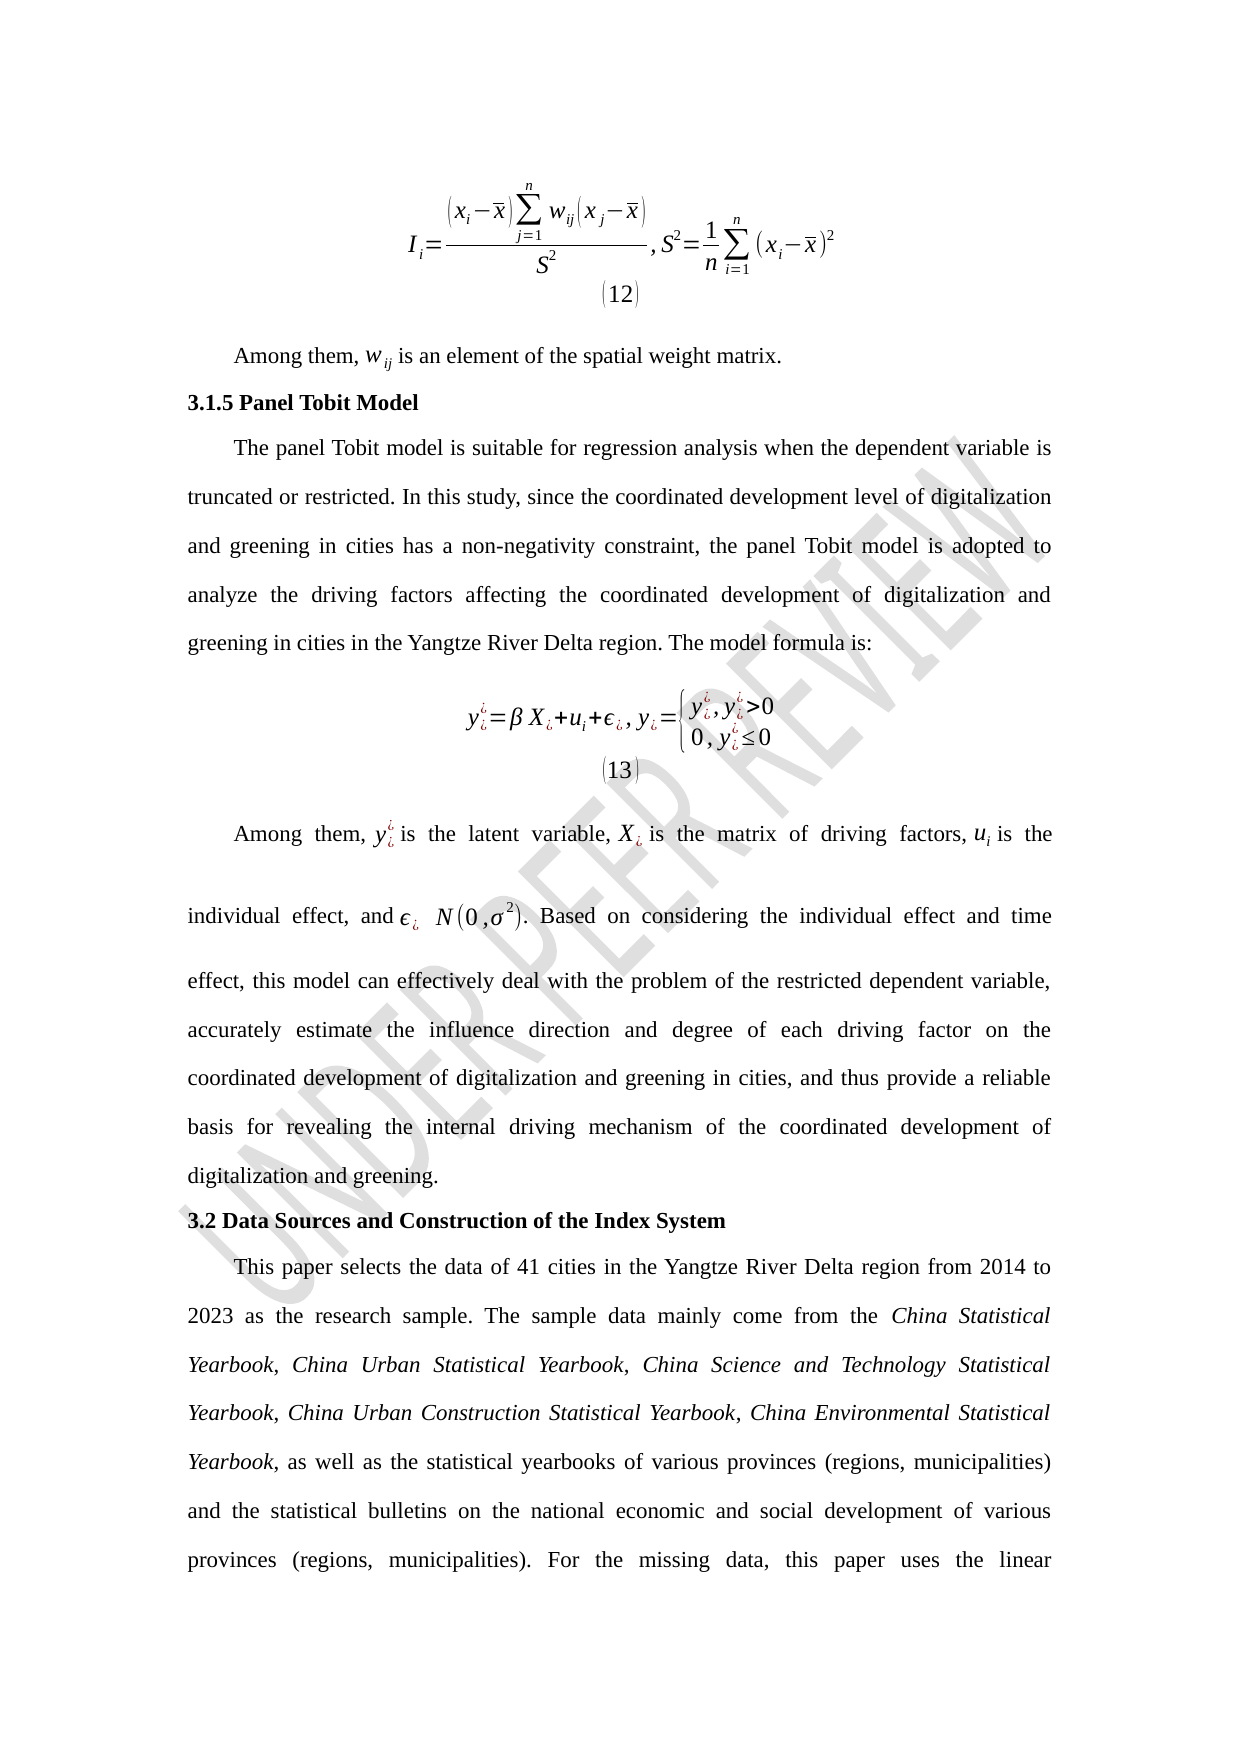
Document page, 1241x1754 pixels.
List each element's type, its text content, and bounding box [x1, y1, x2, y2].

text The panel Tobit model is suitable for regression analysis when the dependent variable is truncated or restricted. In this study, since the coordinated development level of digitalization and greening in cities has a non-negativity constraint, the panel Tobit model is adopted to analyze the driving factors affecting the coordinated development of digitalization and greening in cities in the Yangtze River Delta region. The model formula is: [187, 431, 1053, 659]
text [187, 1250, 1053, 1575]
text Among them, is an element of the spatial weight matrix. [187, 340, 1053, 373]
text 3.2 Data Sources and Construction of the Index System [187, 1204, 1053, 1237]
text 3.1.5 Panel Tobit Model [187, 386, 1053, 418]
text Among them, is the latent variable, is the matrix of driving factors, is the individual effect, and . Based on considering the individual effect and time effect, this model can effectively deal with the problem of the restricted dependent variable, accurately estimate the influence direction and degree of each driving factor on the coordinated development of digitalization and greening in cities, and thus provide a reliable basis for revealing the internal driving mechanism of the coordinated development of digitalization and greening. [187, 818, 1053, 1191]
